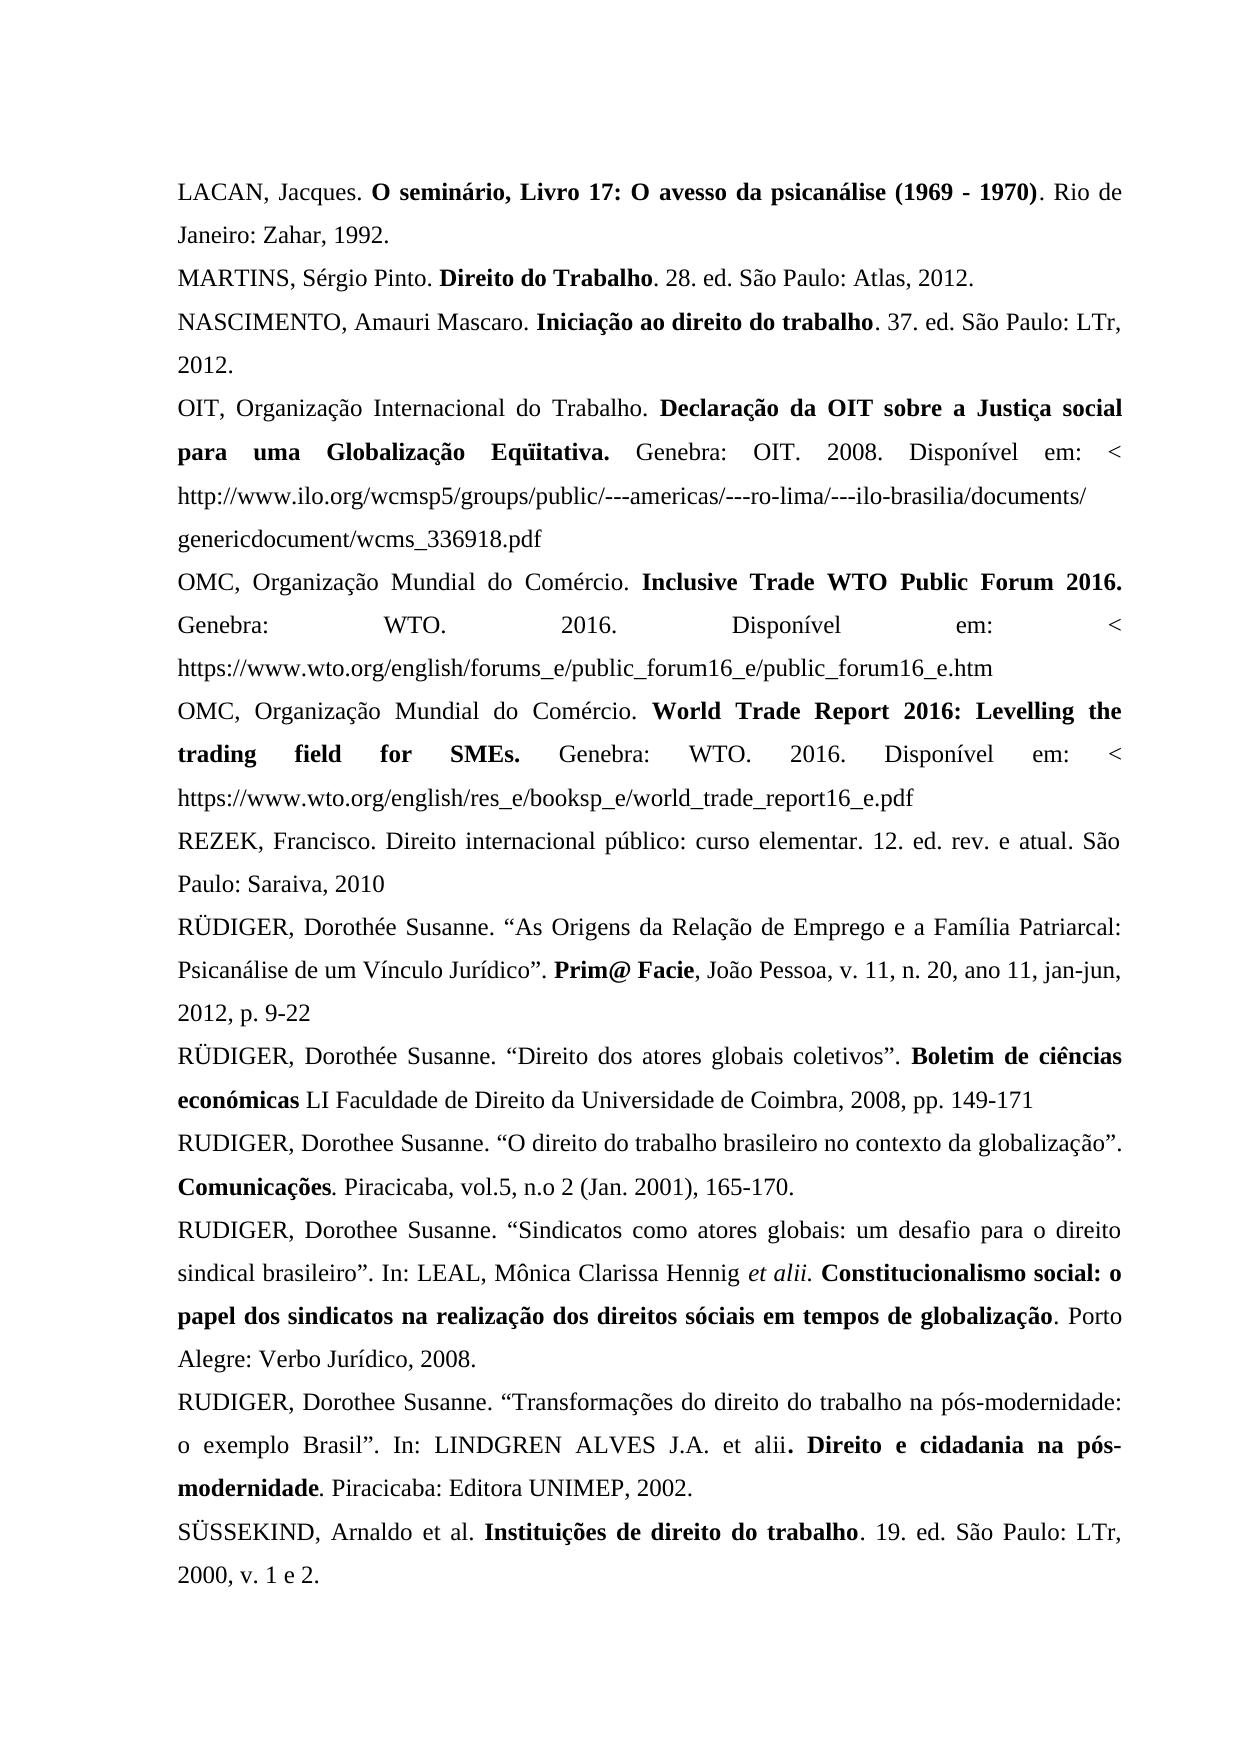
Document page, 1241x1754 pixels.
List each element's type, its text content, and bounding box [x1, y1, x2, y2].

text RUDIGER, Dorothee Susanne. “Sindicatos como atores globais: um desafio para o direito sindical brasileiro”. In: LEAL, Mônica Clarissa Hennig et alii. Constitucionalismo social: o papel dos sindicatos na realização dos direitos sóciais em tempos de globalização. Porto Alegre: Verbo Jurídico, 2008. [177, 1215, 1122, 1373]
text OMC, Organização Mundial do Comércio. Inclusive Trade WTO Public Forum 2016. Genebra: WTO. 2016. Disponível em: < https://www.wto.org/english/forums_e/public_forum16_e/public_forum16_e.htm [177, 567, 1122, 682]
text RUDIGER, Dorothee Susanne. “O direito do trabalho brasileiro no contexto da globalização”. Comunicações. Piracicaba, vol.5, n.o 2 (Jan. 2001), 165-170. [177, 1128, 1122, 1200]
text SÜSSEKIND, Arnaldo et al. Instituições de direito do trabalho. 19. ed. São Paulo: LTr, 2000, v. 1 e 2. [177, 1517, 1122, 1588]
text RÜDIGER, Dorothée Susanne. “Direito dos atores globais coletivos”. Boletim de ciências económicas LI Faculdade de Direito da Universidade de Coimbra, 2008, pp. 149-171 [177, 1041, 1122, 1114]
text MARTINS, Sérgio Pinto. Direito do Trabalho. 28. ed. São Paulo: Atlas, 2012. [177, 263, 1122, 292]
text REZEK, Francisco. Direito internacional público: curso elementar. 12. ed. rev. e atual. São Paulo: Saraiva, 2010 [177, 826, 1122, 898]
text NASCIMENTO, Amauri Mascaro. Iniciação ao direito do trabalho. 37. ed. São Paulo: LTr, 2012. [177, 307, 1122, 378]
text OIT, Organização Internacional do Trabalho. Declaração da OIT sobre a Justiça social para uma Globalização Eqüitativa. Genebra: OIT. 2008. Disponível em: < http://www.ilo.org/wcmsp5/groups/public/---americas/---ro-lima/---ilo-brasilia/documents/genericdocument/wcms_336918.pdf [177, 393, 1122, 553]
text LACAN, Jacques. O seminário, Livro 17: O avesso da psicanálise (1969 - 1970). Rio de Janeiro: Zahar, 1992. [177, 177, 1122, 249]
text RUDIGER, Dorothee Susanne. “Transformações do direito do trabalho na pós-modernidade: o exemplo Brasil”. In: LINDGREN ALVES J.A. et alii. Direito e cidadania na pós-modernidade. Piracicaba: Editora UNIMEP, 2002. [177, 1387, 1122, 1502]
text OMC, Organização Mundial do Comércio. World Trade Report 2016: Levelling the trading field for SMEs. Genebra: WTO. 2016. Disponível em: < https://www.wto.org/english/res_e/booksp_e/world_trade_report16_e.pdf [177, 696, 1122, 811]
text RÜDIGER, Dorothée Susanne. “As Origens da Relação de Emprego e a Família Patriarcal: Psicanálise de um Vínculo Jurídico”. Prim@ Facie, João Pessoa, v. 11, n. 20, ano 11, jan-jun, 2012, p. 9-22 [177, 912, 1122, 1027]
